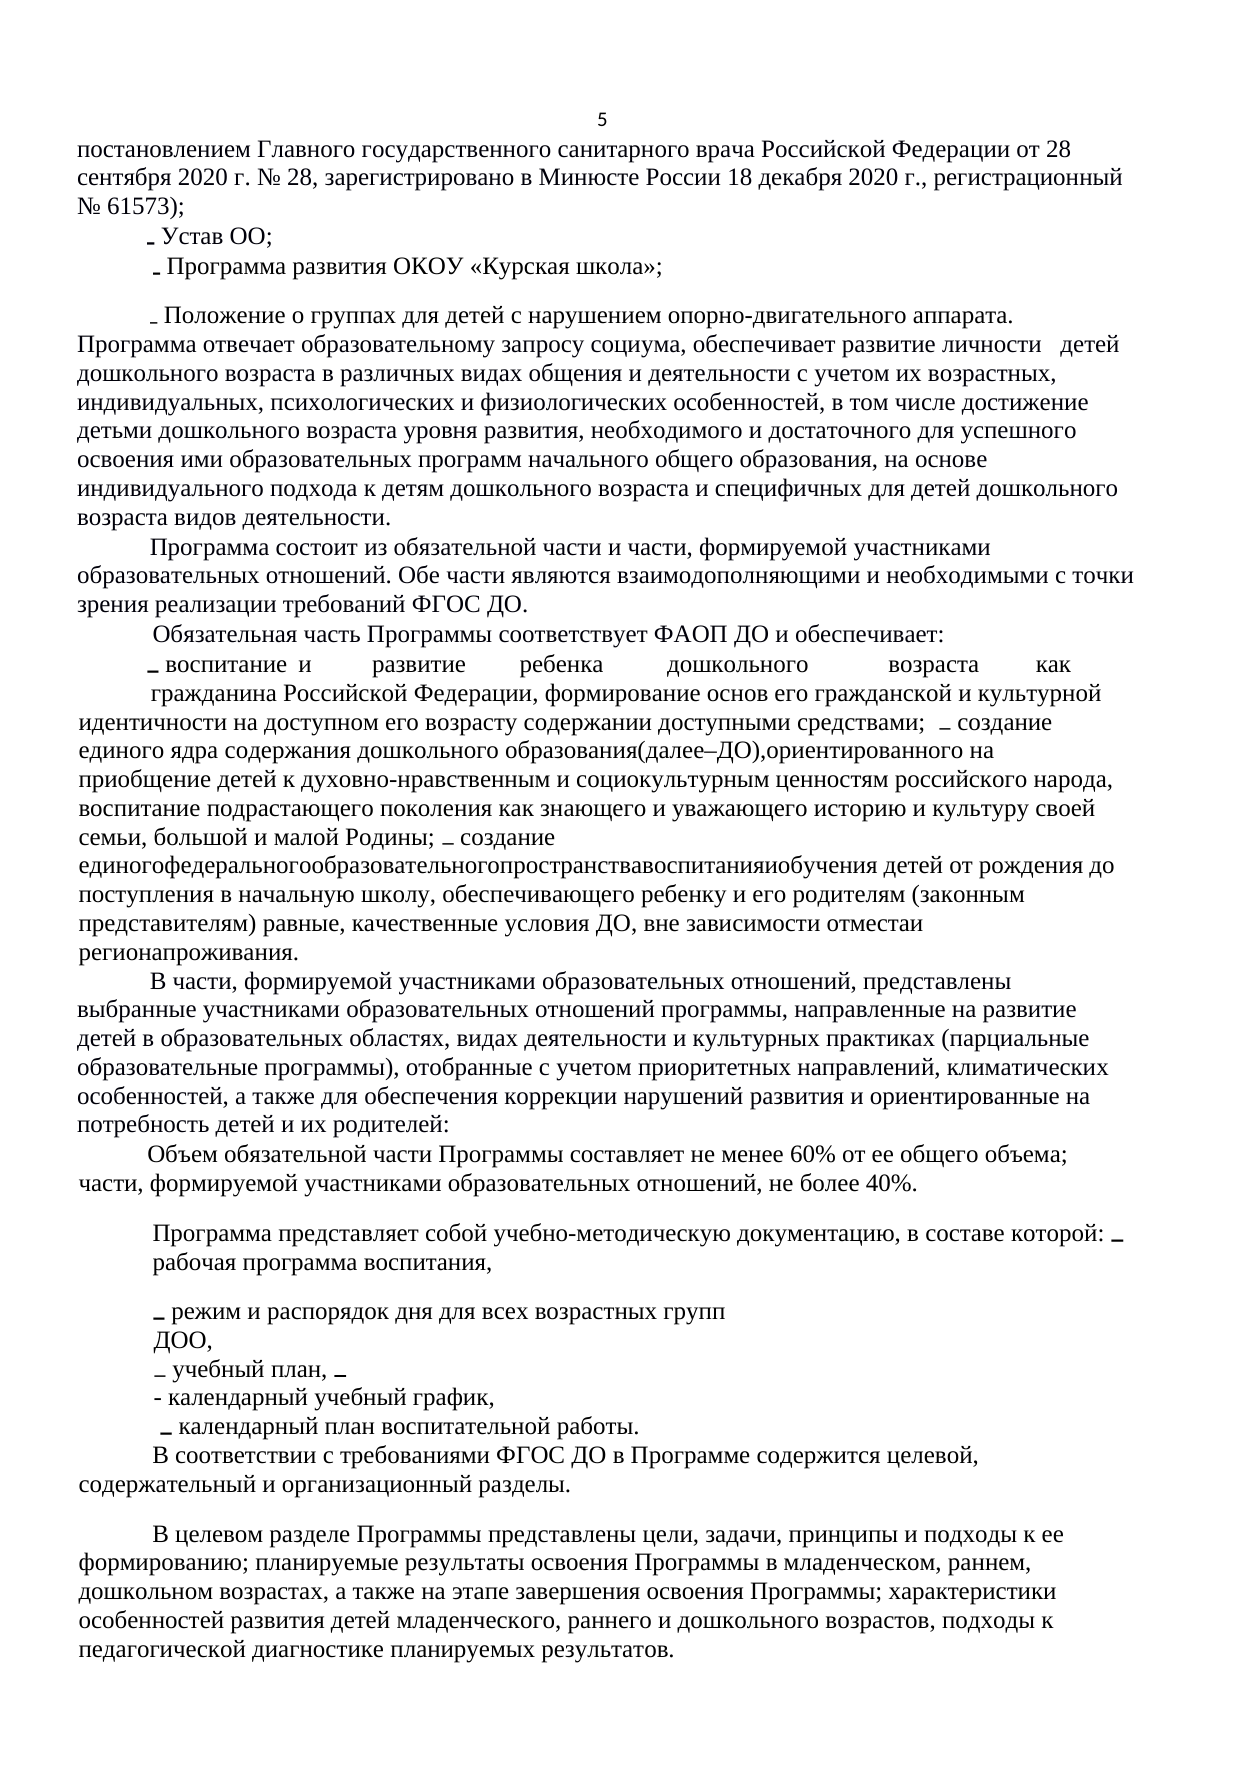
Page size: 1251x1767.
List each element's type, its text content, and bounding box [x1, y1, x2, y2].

text Устав ОО; [146, 221, 1137, 250]
text Объем обязательной части Программы составляет не менее 60% от ее общего объема; части, формируемой участниками образовательных отношений, не более 40%. [78, 1139, 1132, 1197]
picture [1111, 1238, 1124, 1242]
text Положение о группах для детей с нарушением опорно-двигательного аппарата. Программа отвечает образовательному запросу социума, обеспечивает развитие личности детей дошкольного возраста в различных видах общения и деятельности с учетом их возрастных, индивидуальных, психологических и физиологических особенностей, в том числе достижение детьми дошкольного возраста уровня развития, необходимого и достаточного для успешного освоения ими образовательных программ начального общего образования, на основе индивидуального подхода к детям дошкольного возраста и специфичных для детей дошкольного возраста видов деятельности. [77, 301, 1137, 531]
text воспитание и развитие ребенка дошкольного возраста как гражданина Российской Федерации, формирование основ его гражданской и культурной идентичности на доступном его возрасту содержании доступными средствами; создание единого ядра содержания дошкольного образования(далее–ДО),ориентированного на приобщение детей к духовно-нравственным и социокультурным ценностям российского народа, воспитание подрастающего поколения как знающего и уважающего историю и культуру своей семьи, большой и малой Родины; создание единогофедеральногообразовательногопространствавоспитанияиобучения детей от рождения до поступления в начальную школу, обеспечивающего ребенку и его родителям (законным представителям) равные, качественные условия ДО, вне зависимости отместаи регионапроживания. [78, 649, 1133, 965]
text В целевом разделе Программы представлены цели, задачи, принципы и подходы к ее формированию; планируемые результаты освоения Программы в младенческом, раннем, дошкольном возрастах, а также на этапе завершения освоения Программы; характеристики особенностей развития детей младенческого, раннего и дошкольного возрастов, подходы к педагогической диагностике планируемых результатов. [78, 1519, 1132, 1662]
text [77, 134, 1137, 220]
text В части, формируемой участниками образовательных отношений, представлены выбранные участниками образовательных отношений программы, направленные на развитие детей в образовательных областях, видах деятельности и культурных практиках (парциальные образовательные программы), отобранные с учетом приоритетных направлений, климатических особенностей, а также для обеспечения коррекции нарушений развития и ориентированные на потребность детей и их родителей: [77, 966, 1137, 1138]
text В соответствии с требованиями ФГОС ДО в Программе содержится целевой, содержательный и организационный разделы. [78, 1440, 1132, 1498]
text Программа состоит из обязательной части и части, формируемой участниками образовательных отношений. Обе части являются взаимодополняющими и необходимыми с точки зрения реализации требований ФГОС ДО. [77, 532, 1137, 618]
text Программа представляет собой учебно-методическую документацию, в составе которой: рабочая программа воспитания, [152, 1218, 1132, 1275]
text Программа развития ОКОУ «Курская школа»; [152, 251, 1132, 280]
text Обязательная часть Программы соответствует ФАОП ДО и обеспечивает: [152, 619, 1137, 648]
text режим и распорядок дня для всех возрастных групп ДОО, учебный план, - календарный учебный график, календарный план воспитательной работы. [152, 1296, 781, 1440]
